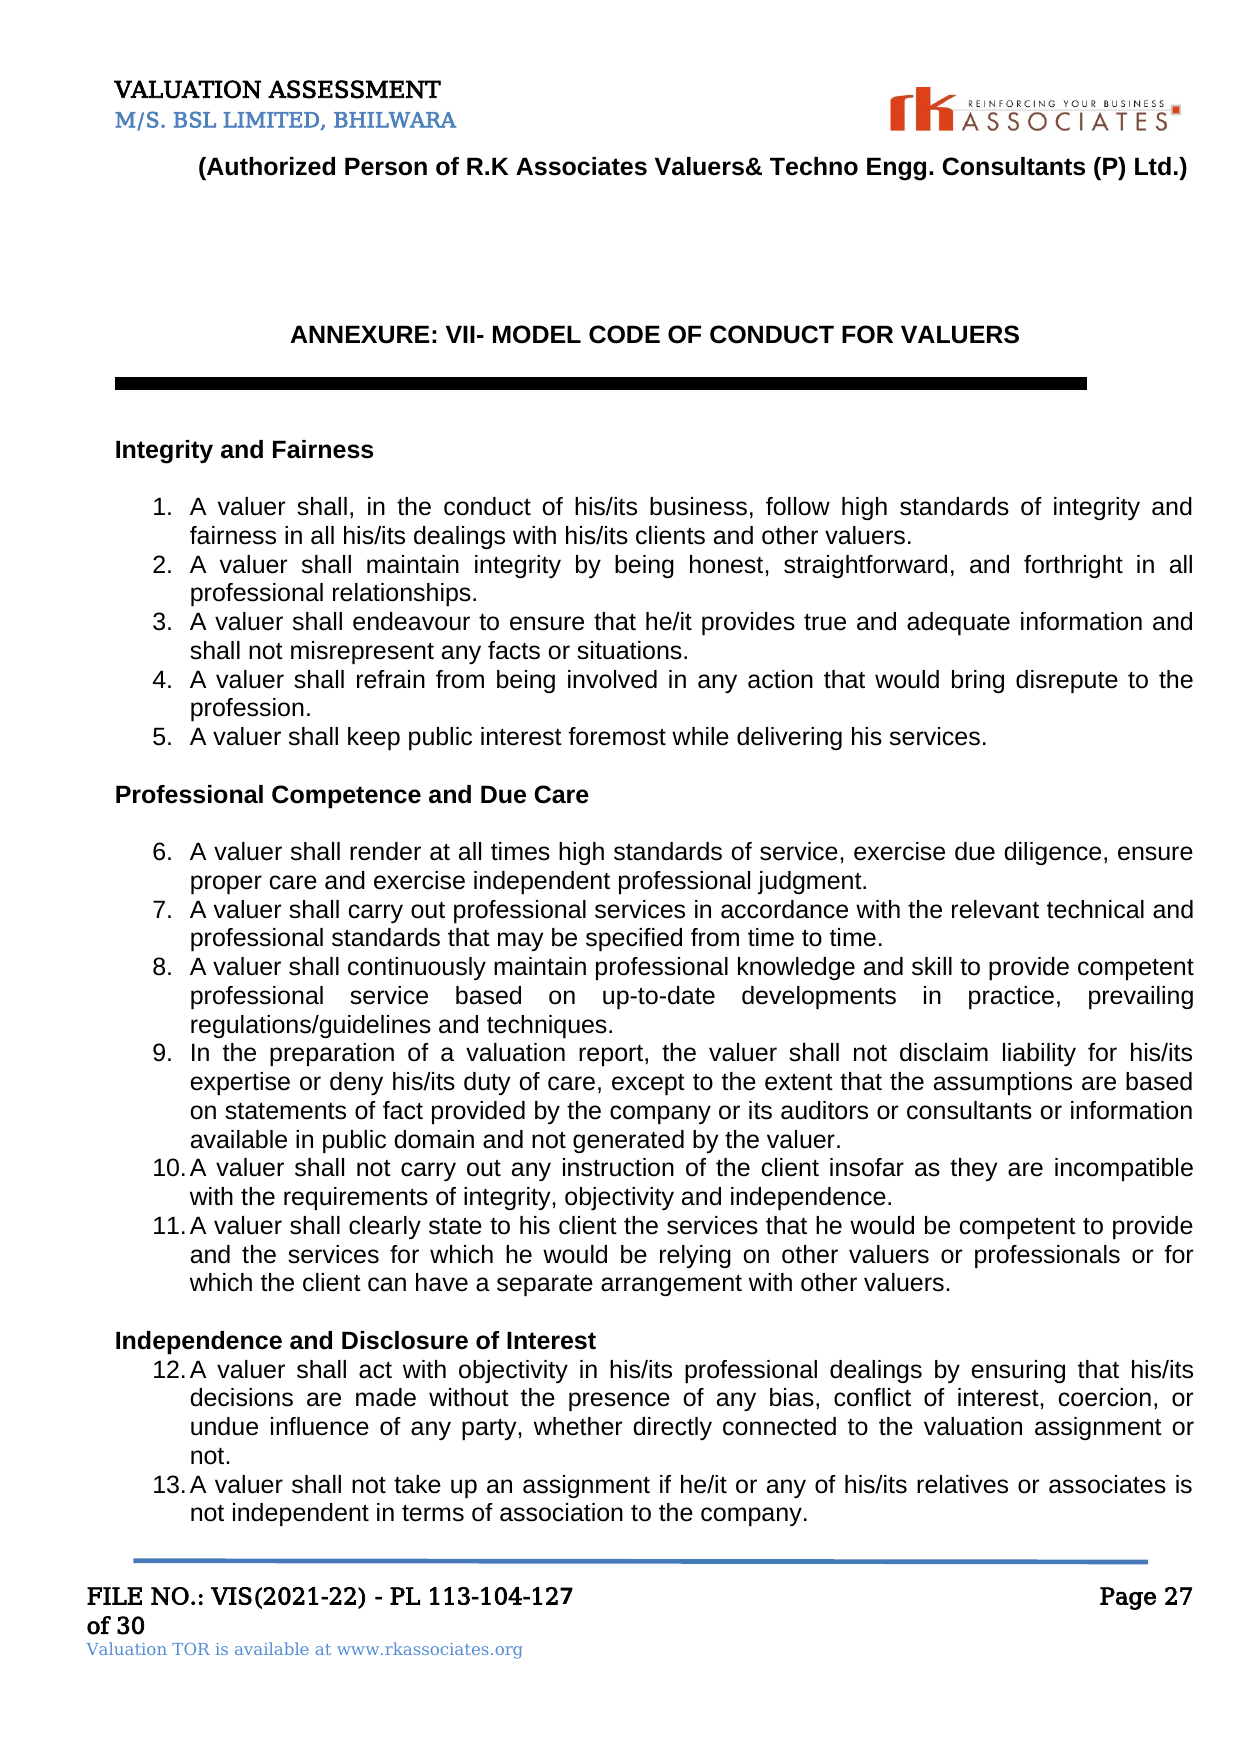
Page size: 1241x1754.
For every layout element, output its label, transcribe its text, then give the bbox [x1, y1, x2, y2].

list A valuer shall not carry out any instruction of the client insofar as they are incompatible with the requirements of integrity, objectivity and independence. [152, 1153, 1196, 1211]
list In the preparation of a valuation report, the valuer shall not disclaim liability for his/its expertise or deny his/its duty of care, except to the extent that the assumptions are based on statements of fact provided by the company or its auditors or consultants or information available in public domain and not generated by the valuer. [152, 1038, 1196, 1153]
list A valuer shall keep public interest foremost while delivering his services. [152, 722, 1196, 751]
list A valuer shall endeavour to ensure that he/it provides true and adequate information and shall not misrepresent any facts or situations. [152, 607, 1196, 664]
text Integrity and Fairness [114, 434, 1196, 463]
list A valuer shall continuously maintain professional knowledge and skill to provide competent professional service based on up-to-date developments in practice, prevailing regulations/guidelines and techniques. [152, 952, 1196, 1038]
list A valuer shall act with objectivity in his/its professional dealings by ensuring that his/its decisions are made without the presence of any bias, conflict of interest, coercion, or undue influence of any party, whether directly connected to the valuation assignment or not. [152, 1354, 1196, 1469]
list A valuer shall, in the conduct of his/its business, follow high standards of integrity and fairness in all his/its dealings with his/its clients and other valuers. [152, 492, 1196, 549]
list A valuer shall carry out professional services in accordance with the relevant technical and professional standards that may be specified from time to time. [152, 894, 1196, 952]
text ANNEXURE: VII- MODEL CODE OF CONDUCT FOR VALUERS [114, 319, 1196, 348]
list A valuer shall clearly state to his client the services that he would be competent to provide and the services for which he would be relying on other valuers or professionals or for which the client can have a separate arrangement with other valuers. [152, 1211, 1196, 1297]
list A valuer shall refrain from being involved in any action that would bring disrepute to the profession. [152, 664, 1196, 722]
text (Authorized Person of R.K Associates Valuers& Techno Engg. Consultants (P) Ltd.) [189, 152, 1197, 181]
text Professional Competence and Due Care [114, 779, 1196, 808]
picture [890, 87, 1181, 131]
list A valuer shall render at all times high standards of service, exercise due diligence, ensure proper care and exercise independent professional judgment. [152, 837, 1196, 894]
list A valuer shall not take up an assignment if he/it or any of his/its relatives or associates is not independent in terms of association to the company. [152, 1469, 1196, 1527]
text Independence and Disclosure of Interest [114, 1326, 1196, 1354]
list A valuer shall maintain integrity by being honest, straightforward, and forthright in all professional relationships. [152, 549, 1196, 607]
